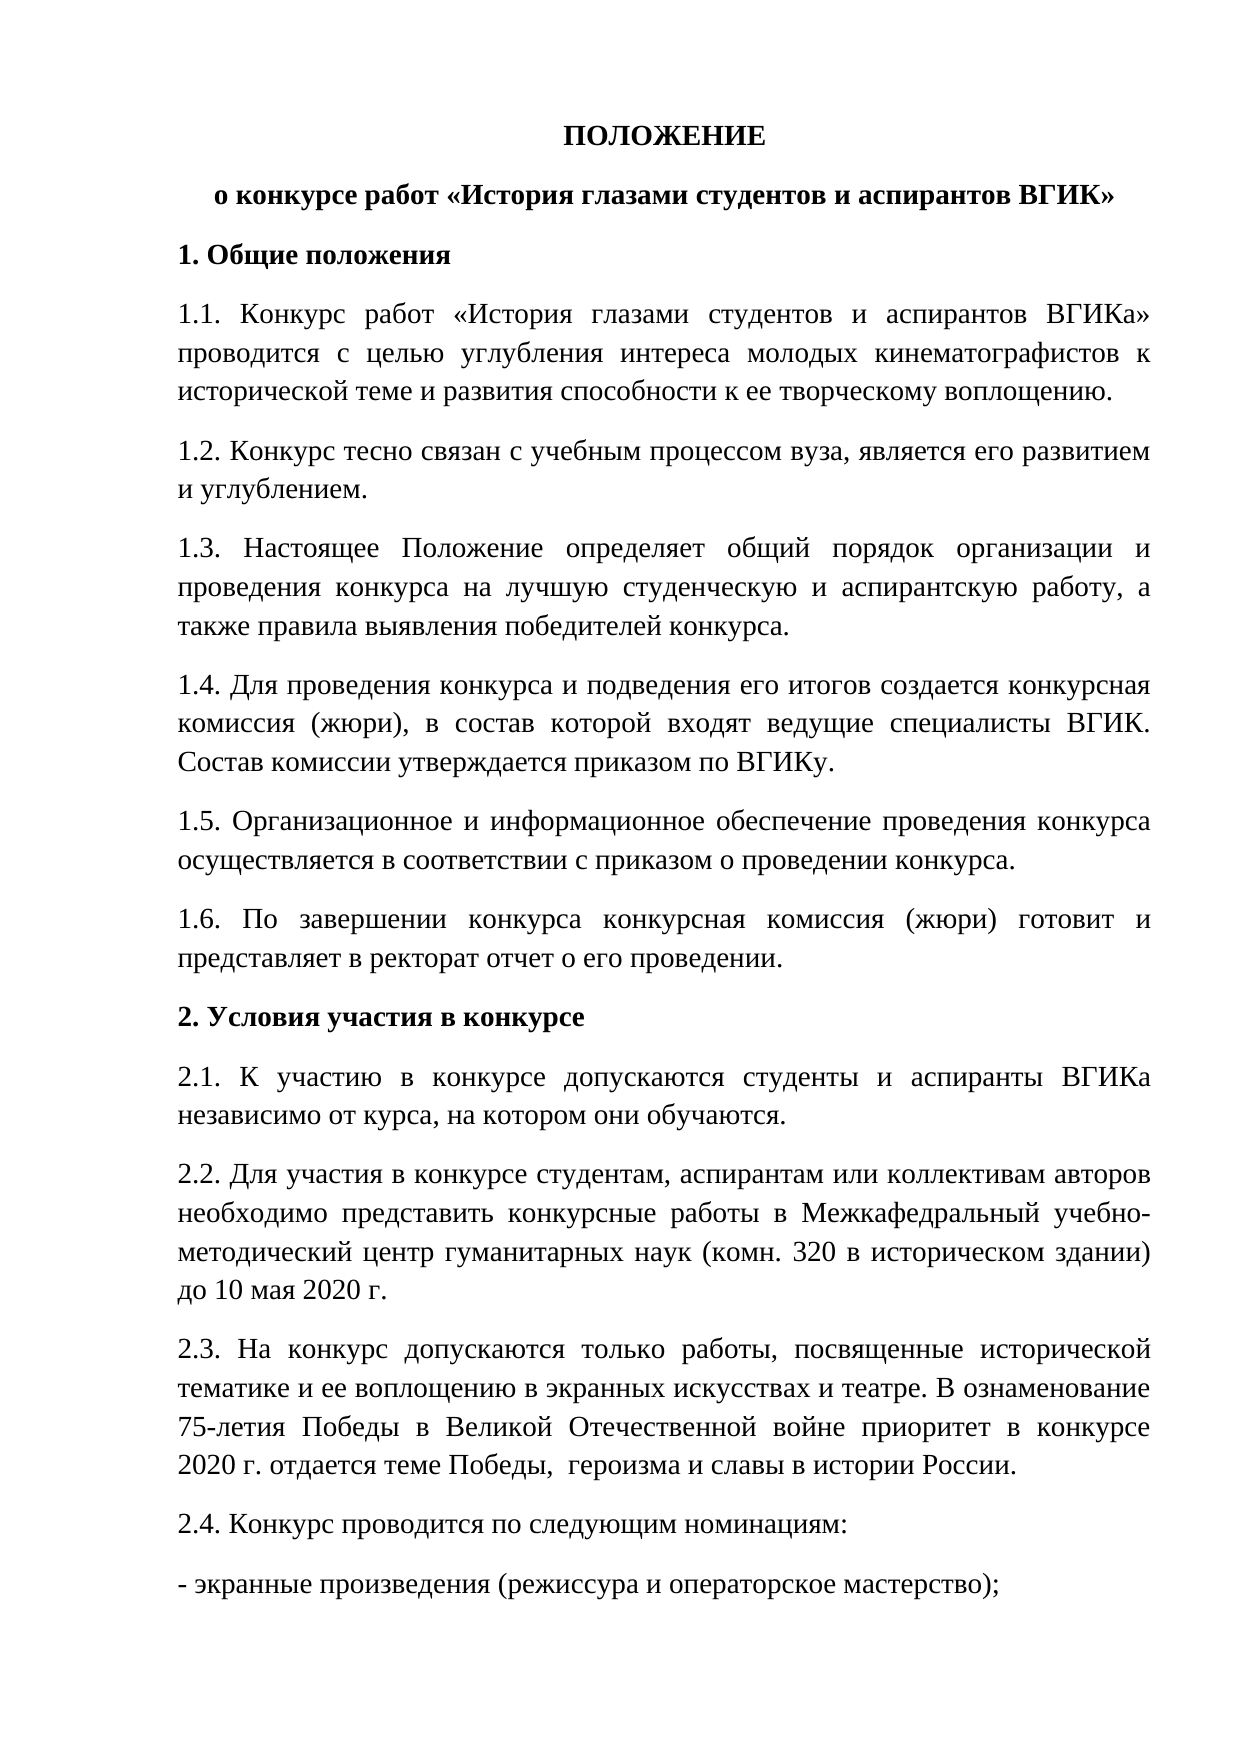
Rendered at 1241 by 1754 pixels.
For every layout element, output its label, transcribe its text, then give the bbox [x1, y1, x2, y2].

list - экранные произведения (режиссура и операторское мастерство); [177, 1566, 1152, 1599]
text 2.4. Конкурс проводится по следующим номинациям: [177, 1507, 1152, 1540]
text 1.5. Организационное и информационное обеспечение проведения конкурса осуществляется в соответствии с приказом о проведении конкурса. [177, 803, 1152, 876]
text о конкурсе работ «История глазами студентов и аспирантов ВГИК» [177, 177, 1152, 211]
text 1. Общие положения [177, 237, 1152, 270]
text 2. Условия участия в конкурсе [177, 999, 1152, 1033]
text 1.4. Для проведения конкурса и подведения его итогов создается конкурсная комиссия (жюри), в состав которой входят ведущие специалисты ВГИК. Состав комиссии утверждается приказом по ВГИКу. [177, 667, 1152, 778]
text 1.1. Конкурс работ «История глазами студентов и аспирантов ВГИКа» проводится с целью углубления интереса молодых кинематографистов к исторической теме и развития способности к ее творческому воплощению. [177, 296, 1152, 407]
text 2.3. На конкурс допускаются только работы, посвященные исторической тематике и ее воплощению в экранных искусствах и театре. В ознаменование 75-летия Победы в Великой Отечественной войне приоритет в конкурсе 2020 г. отдается теме Победы, героизма и славы в истории России. [177, 1332, 1152, 1481]
text 2.1. К участию в конкурсе допускаются студенты и аспиранты ВГИКа независимо от курса, на котором они обучаются. [177, 1059, 1152, 1131]
text 1.6. По завершении конкурса конкурсная комиссия (жюри) готовит и представляет в ректорат отчет о его проведении. [177, 901, 1152, 973]
text 1.2. Конкурс тесно связан с учебным процессом вуза, является его развитием и углублением. [177, 433, 1152, 505]
text 2.2. Для участия в конкурсе студентам, аспирантам или коллективам авторов необходимо представить конкурсные работы в Межкафедральный учебно-методический центр гуманитарных наук (комн. 320 в историческом здании) до 10 мая 2020 г. [177, 1157, 1152, 1306]
text 1.3. Настоящее Положение определяет общий порядок организации и проведения конкурса на лучшую студенческую и аспирантскую работу, а также правила выявления победителей конкурса. [177, 531, 1152, 641]
text ПОЛОЖЕНИЕ [177, 118, 1152, 152]
